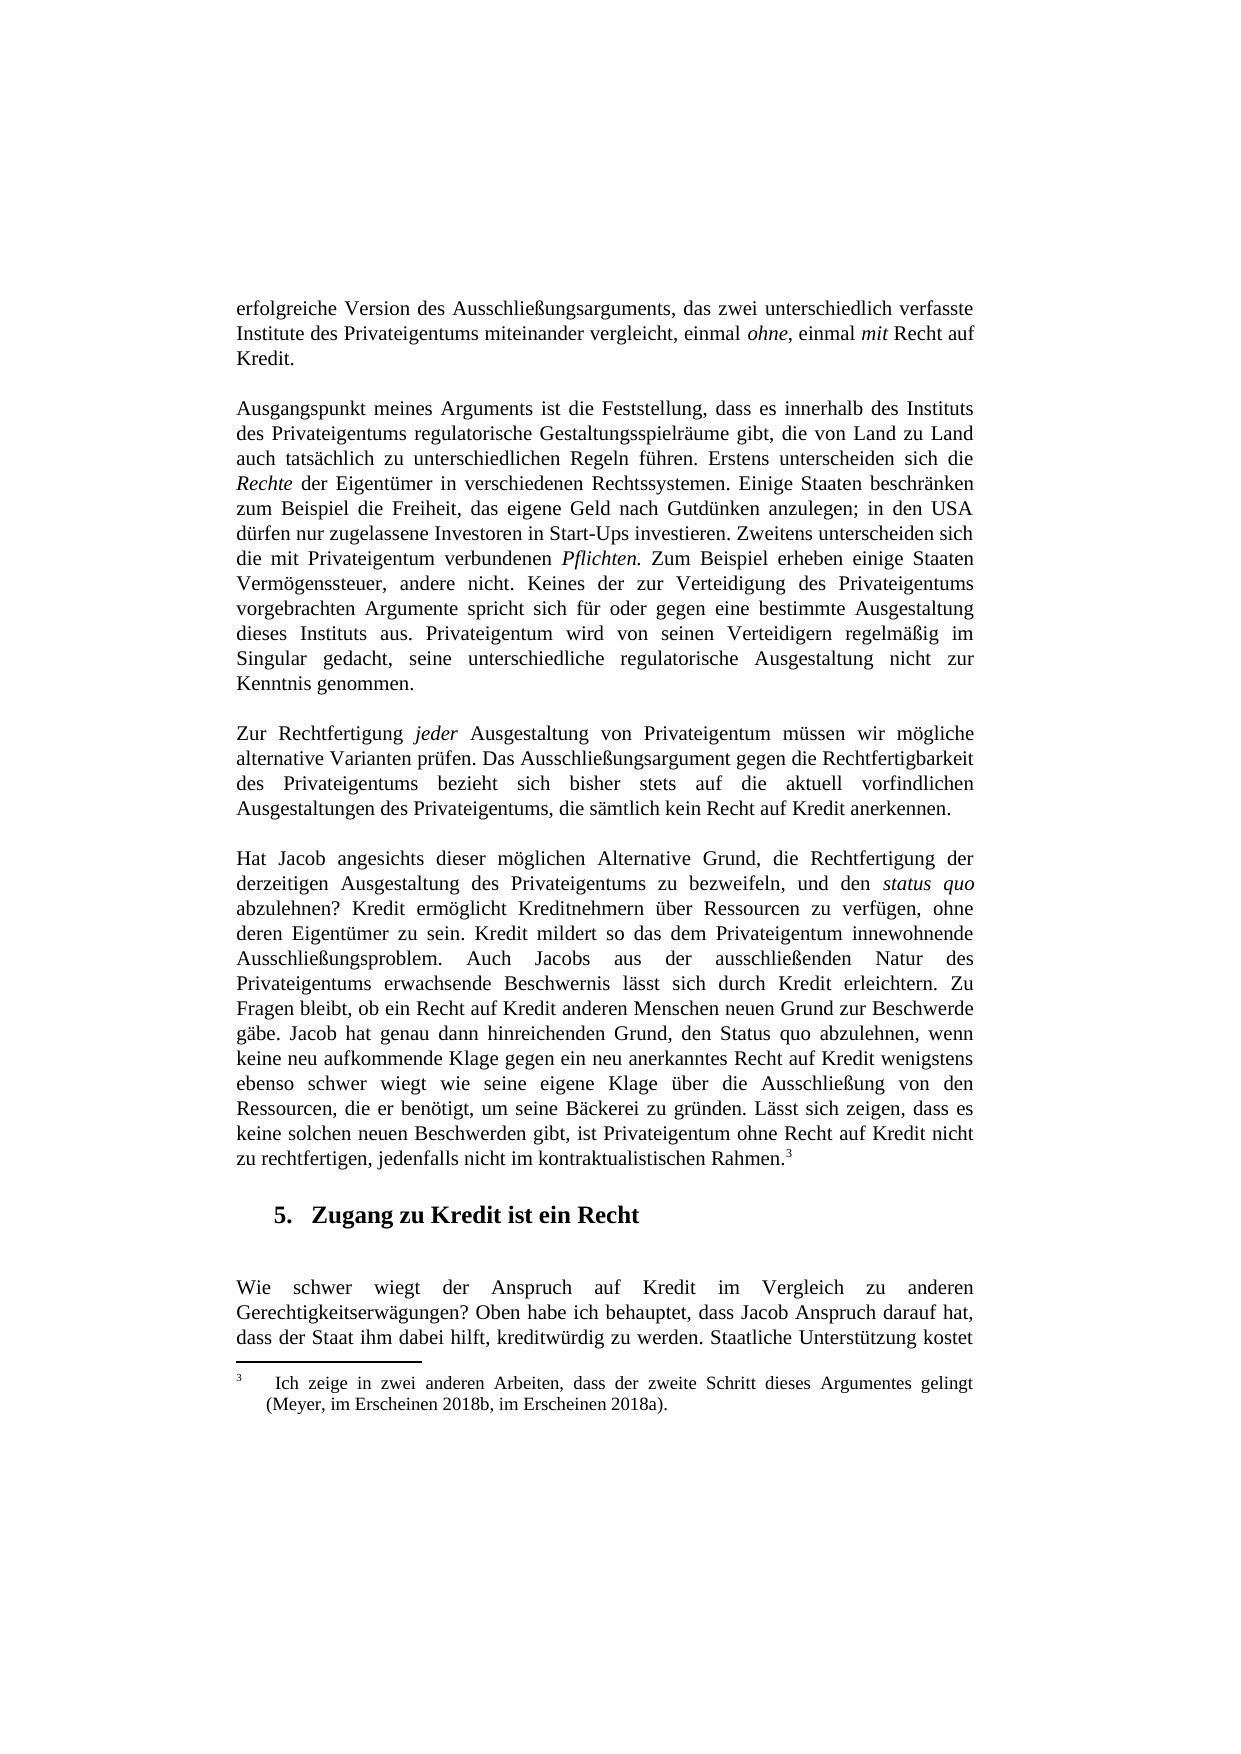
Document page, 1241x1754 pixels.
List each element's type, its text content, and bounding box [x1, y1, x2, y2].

text Hat Jacob angesichts dieser möglichen Alternative Grund, die Rechtfertigung der derzeitigen Ausgestaltung des Privateigentums zu bezweifeln, und den status quo abzulehnen? Kredit ermöglicht Kreditnehmern über Ressourcen zu verfügen, ohne deren Eigentümer zu sein. Kredit mildert so das dem Privateigentum innewohnende Ausschließungsproblem. Auch Jacobs aus der ausschließenden Natur des Privateigentums erwachsende Beschwernis lässt sich durch Kredit erleichtern. Zu Fragen bleibt, ob ein Recht auf Kredit anderen Menschen neuen Grund zur Beschwerde gäbe. Jacob hat genau dann hinreichenden Grund, den Status quo abzulehnen, wenn keine neu aufkommende Klage gegen ein neu anerkanntes Recht auf Kredit wenigstens ebenso schwer wiegt wie seine eigene Klage über die Ausschließung von den Ressourcen, die er benötigt, um seine Bäckerei zu gründen. Lässt sich zeigen, dass es keine solchen neuen Beschwerden gibt, ist Privateigentum ohne Recht auf Kredit nicht zu rechtfertigen, jedenfalls nicht im kontraktualistischen Rahmen. [236, 845, 974, 1170]
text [236, 1274, 974, 1349]
text Zur Rechtfertigung jeder Ausgestaltung von Privateigentum müssen wir mögliche alternative Varianten prüfen. Das Ausschließungsargument gegen die Rechtfertigbarkeit des Privateigentums bezieht sich bisher stets auf die aktuell vorfindlichen Ausgestaltungen des Privateigentums, die sämtlich kein Recht auf Kredit anerkennen. [236, 720, 974, 820]
text Ausgangspunkt meines Arguments ist die Feststellung, dass es innerhalb des Instituts des Privateigentums regulatorische Gestaltungsspielräume gibt, die von Land zu Land auch tatsächlich zu unterschiedlichen Regeln führen. Erstens unterscheiden sich die Rechte der Eigentümer in verschiedenen Rechtssystemen. Einige Staaten beschränken zum Beispiel die Freiheit, das eigene Geld nach Gutdünken anzulegen; in den USA dürfen nur zugelassene Investoren in Start-Ups investieren. Zweitens unterscheiden sich die mit Privateigentum verbundenen Pflichten. Zum Beispiel erheben einige Staaten Vermögenssteuer, andere nicht. Keines der zur Verteidigung des Privateigentums vorgebrachten Argumente spricht sich für oder gegen eine bestimmte Ausgestaltung dieses Instituts aus. Privateigentum wird von seinen Verteidigern regelmäßig im Singular gedacht, seine unterschiedliche regulatorische Ausgestaltung nicht zur Kenntnis genommen. [236, 395, 974, 695]
subtitle Zugang zu Kredit ist ein Recht [274, 1204, 974, 1229]
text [236, 295, 974, 370]
